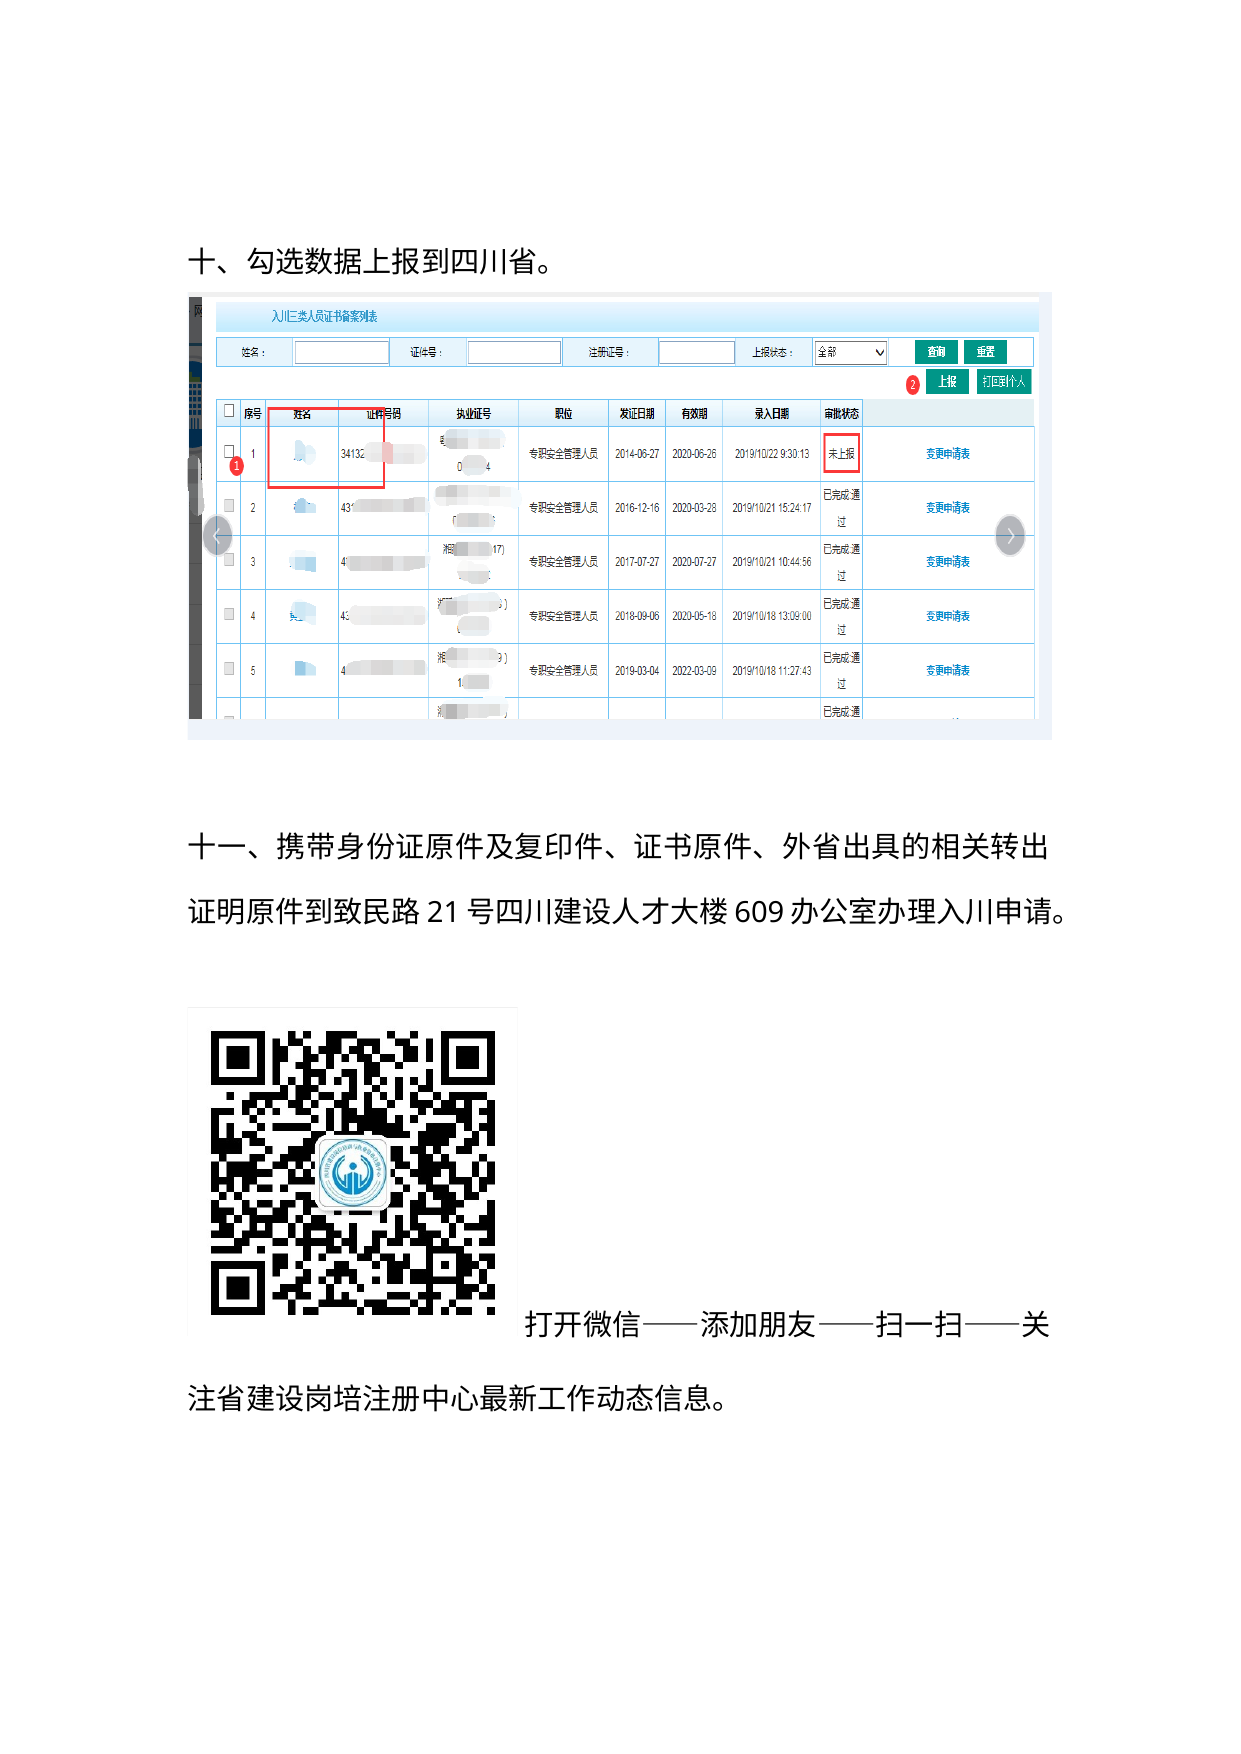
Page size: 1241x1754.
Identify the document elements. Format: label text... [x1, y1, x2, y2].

text 十一、携带身份证原件及复印件、证书原件、外省出具的相关转出证明原件到致民路21号四川建设人才大楼609办公室办理入川申请。 [187, 812, 1053, 942]
picture [187, 292, 1052, 740]
picture [187, 1007, 518, 1336]
text 十、勾选数据上报到四川省。 [187, 227, 1053, 292]
